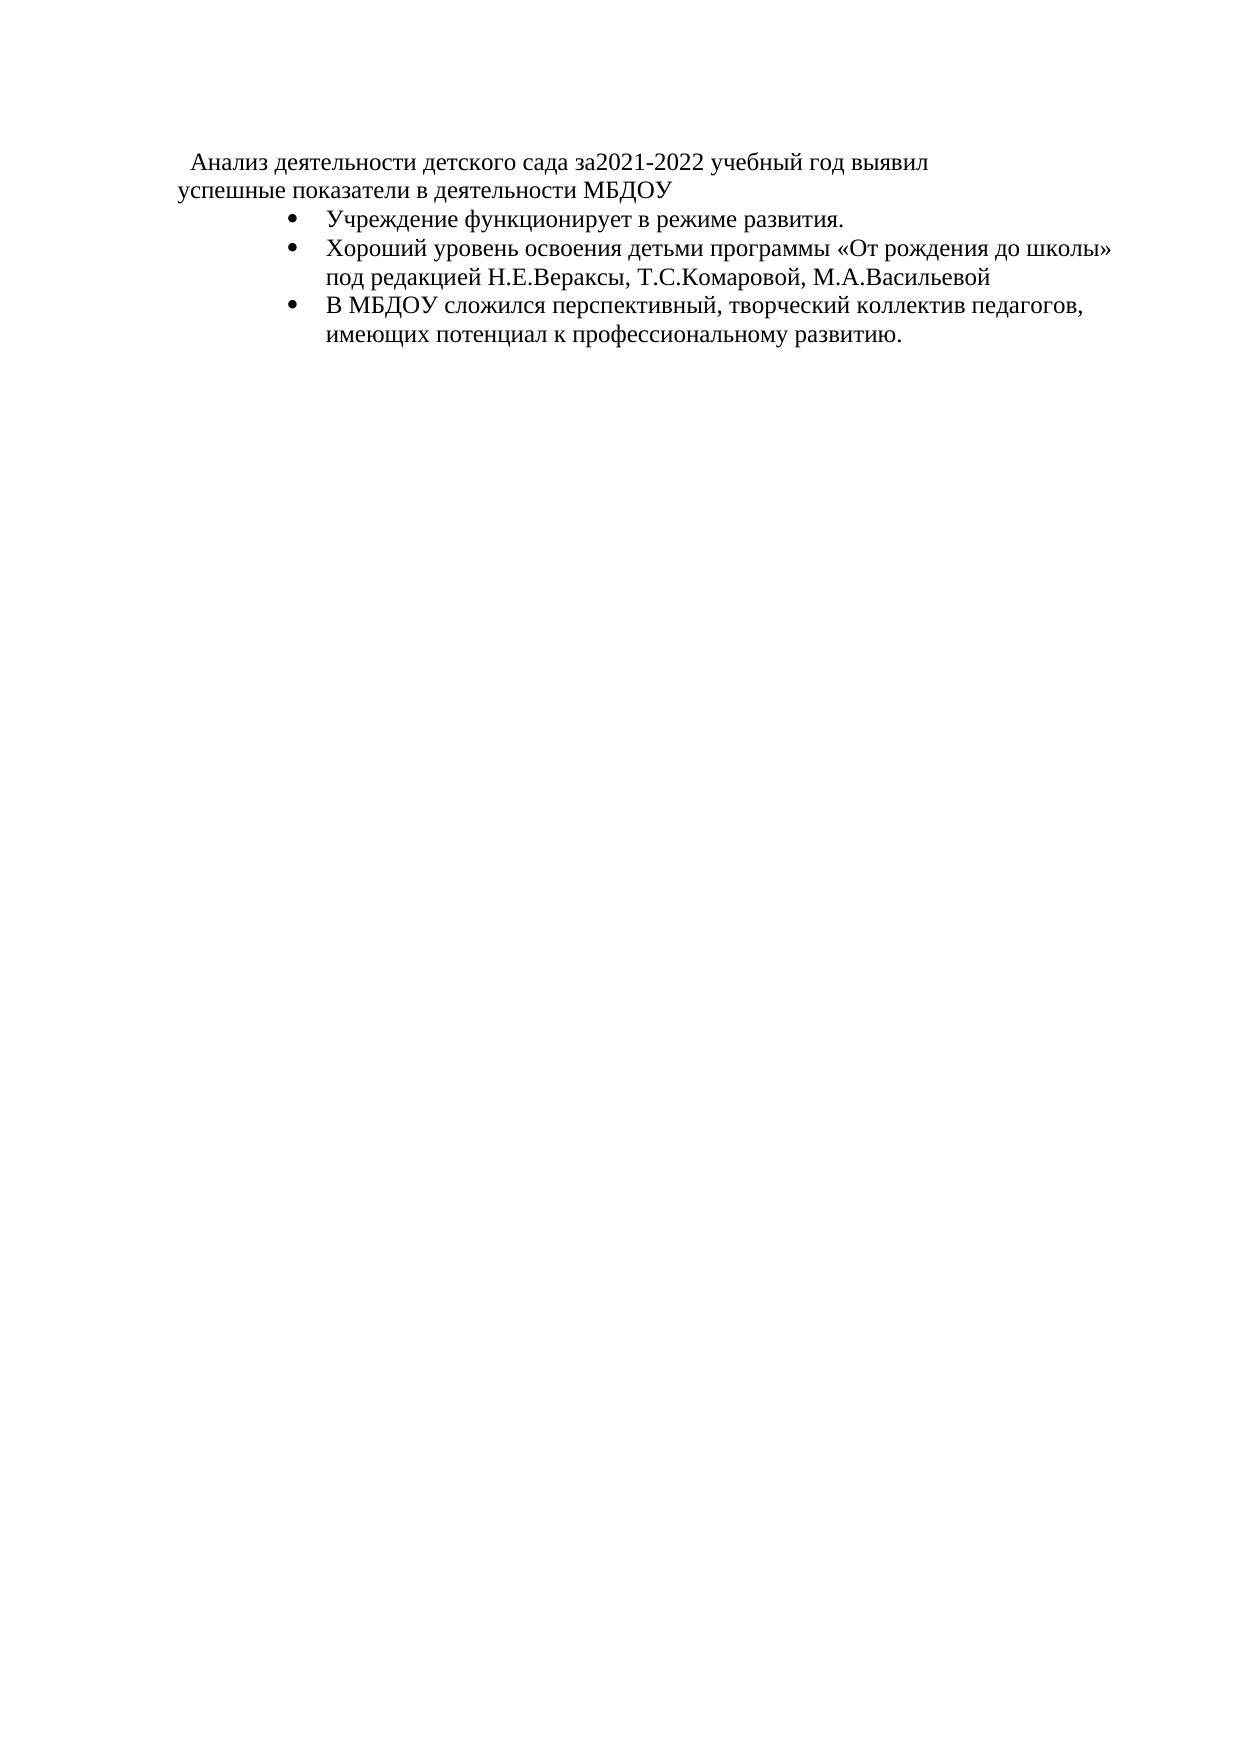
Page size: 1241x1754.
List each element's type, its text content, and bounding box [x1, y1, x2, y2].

text успешные показатели в деятельности МБДОУ [177, 176, 1152, 204]
list В МБДОУ сложился перспективный, творческий коллектив педагогов, имеющих потенциал к профессиональному развитию. [288, 291, 1152, 348]
list Хороший уровень освоения детьми программы «От рождения до школы» под редакцией Н.Е.Вераксы, Т.С.Комаровой, М.А.Васильевой [288, 233, 1152, 291]
text Анализ деятельности детского сада за2021-2022 учебный год выявил [177, 147, 1152, 176]
list Учреждение функционирует в режиме развития. [288, 204, 1152, 233]
